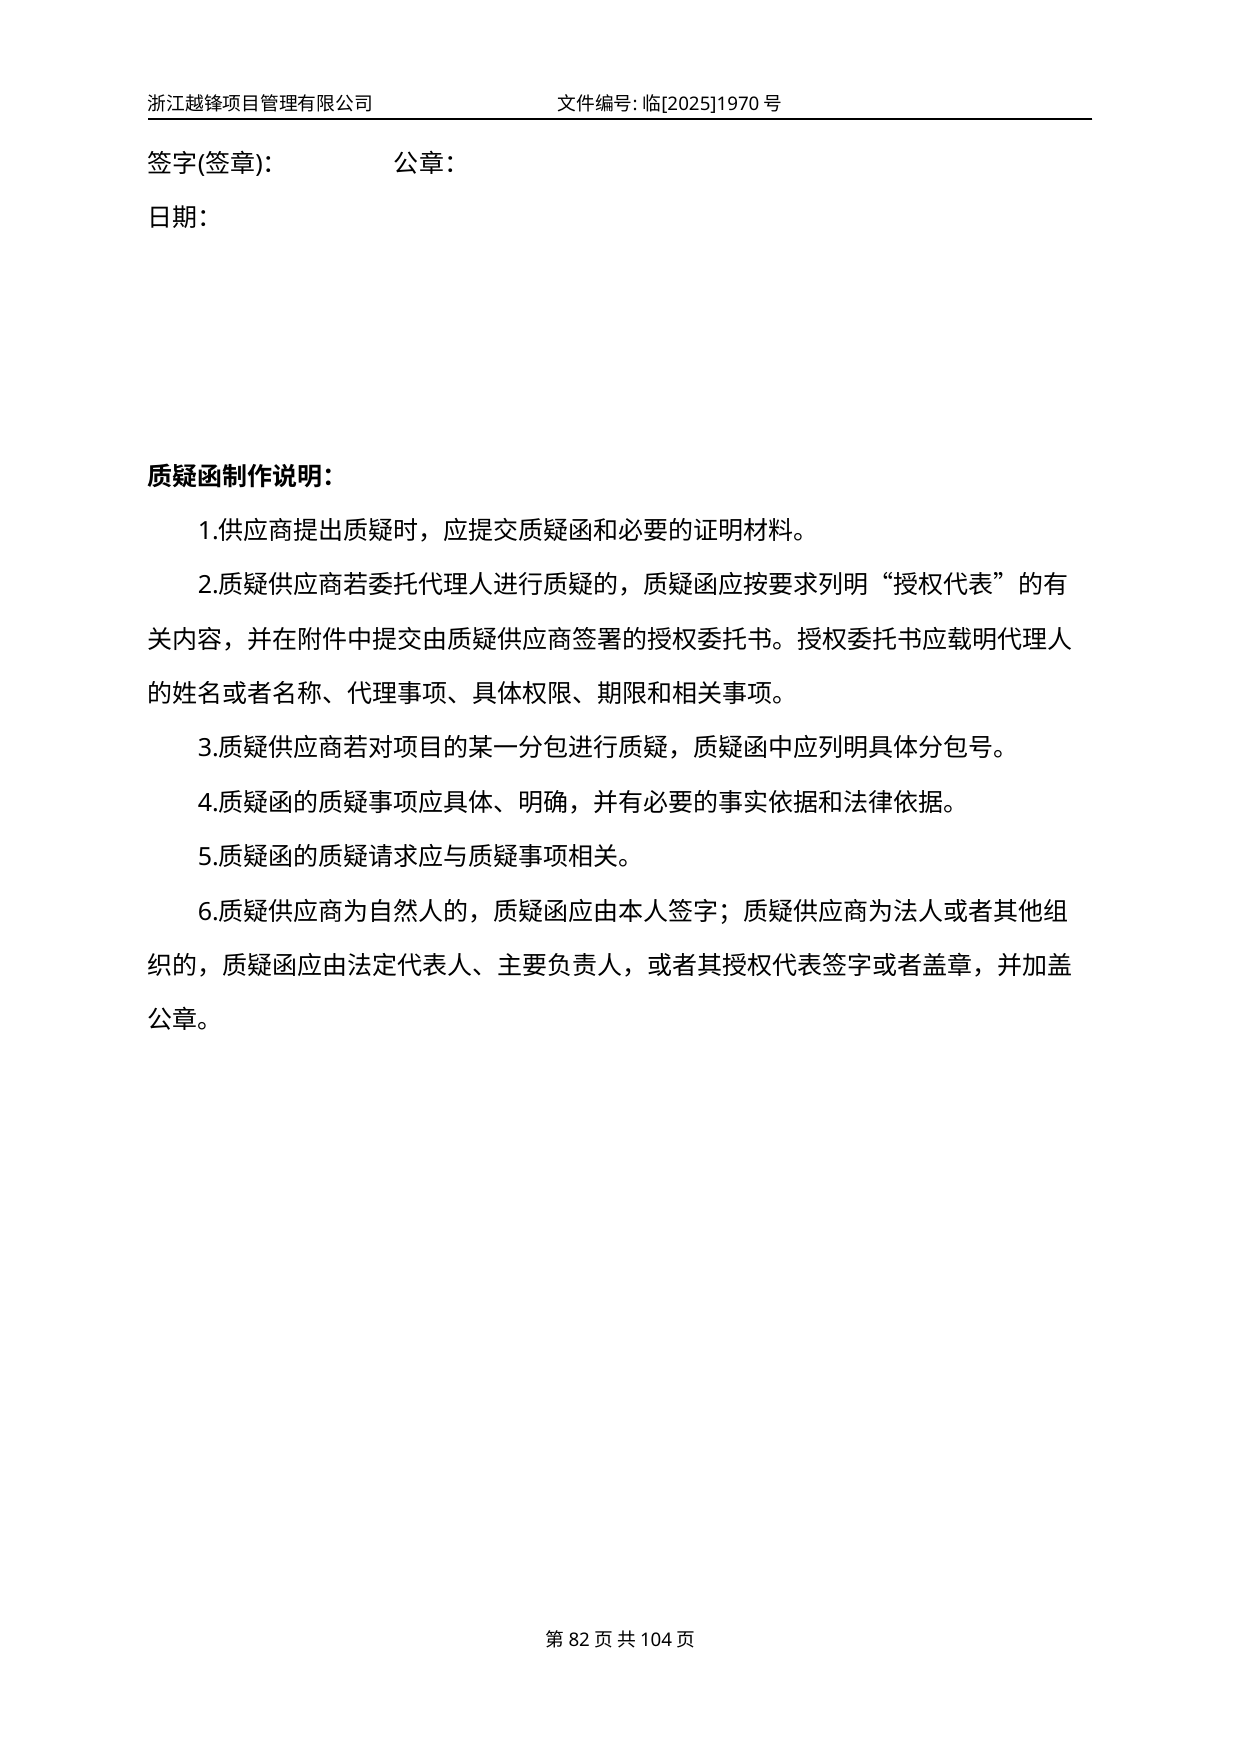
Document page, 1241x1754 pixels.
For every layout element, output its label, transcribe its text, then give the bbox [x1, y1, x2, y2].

text 日期： [148, 197, 1092, 234]
text 签字(签章)： 公章： [148, 143, 1092, 179]
text 1.供应商提出质疑时，应提交质疑函和必要的证明材料。 [148, 510, 1092, 547]
text 质疑函制作说明： [148, 456, 1092, 492]
text 4.质疑函的质疑事项应具体、明确，并有必要的事实依据和法律依据。 [148, 782, 1092, 818]
text 6.质疑供应商为自然人的，质疑函应由本人签字；质疑供应商为法人或者其他组织的，质疑函应由法定代表人、主要负责人，或者其授权代表签字或者盖章，并加盖公章。 [148, 891, 1092, 1036]
text 2.质疑供应商若委托代理人进行质疑的，质疑函应按要求列明“授权代表”的有关内容，并在附件中提交由质疑供应商签署的授权委托书。授权委托书应载明代理人的姓名或者名称、代理事项、具体权限、期限和相关事项。 [148, 565, 1092, 710]
text 3.质疑供应商若对项目的某一分包进行质疑，质疑函中应列明具体分包号。 [148, 728, 1092, 764]
text 5.质疑函的质疑请求应与质疑事项相关。 [148, 837, 1092, 873]
